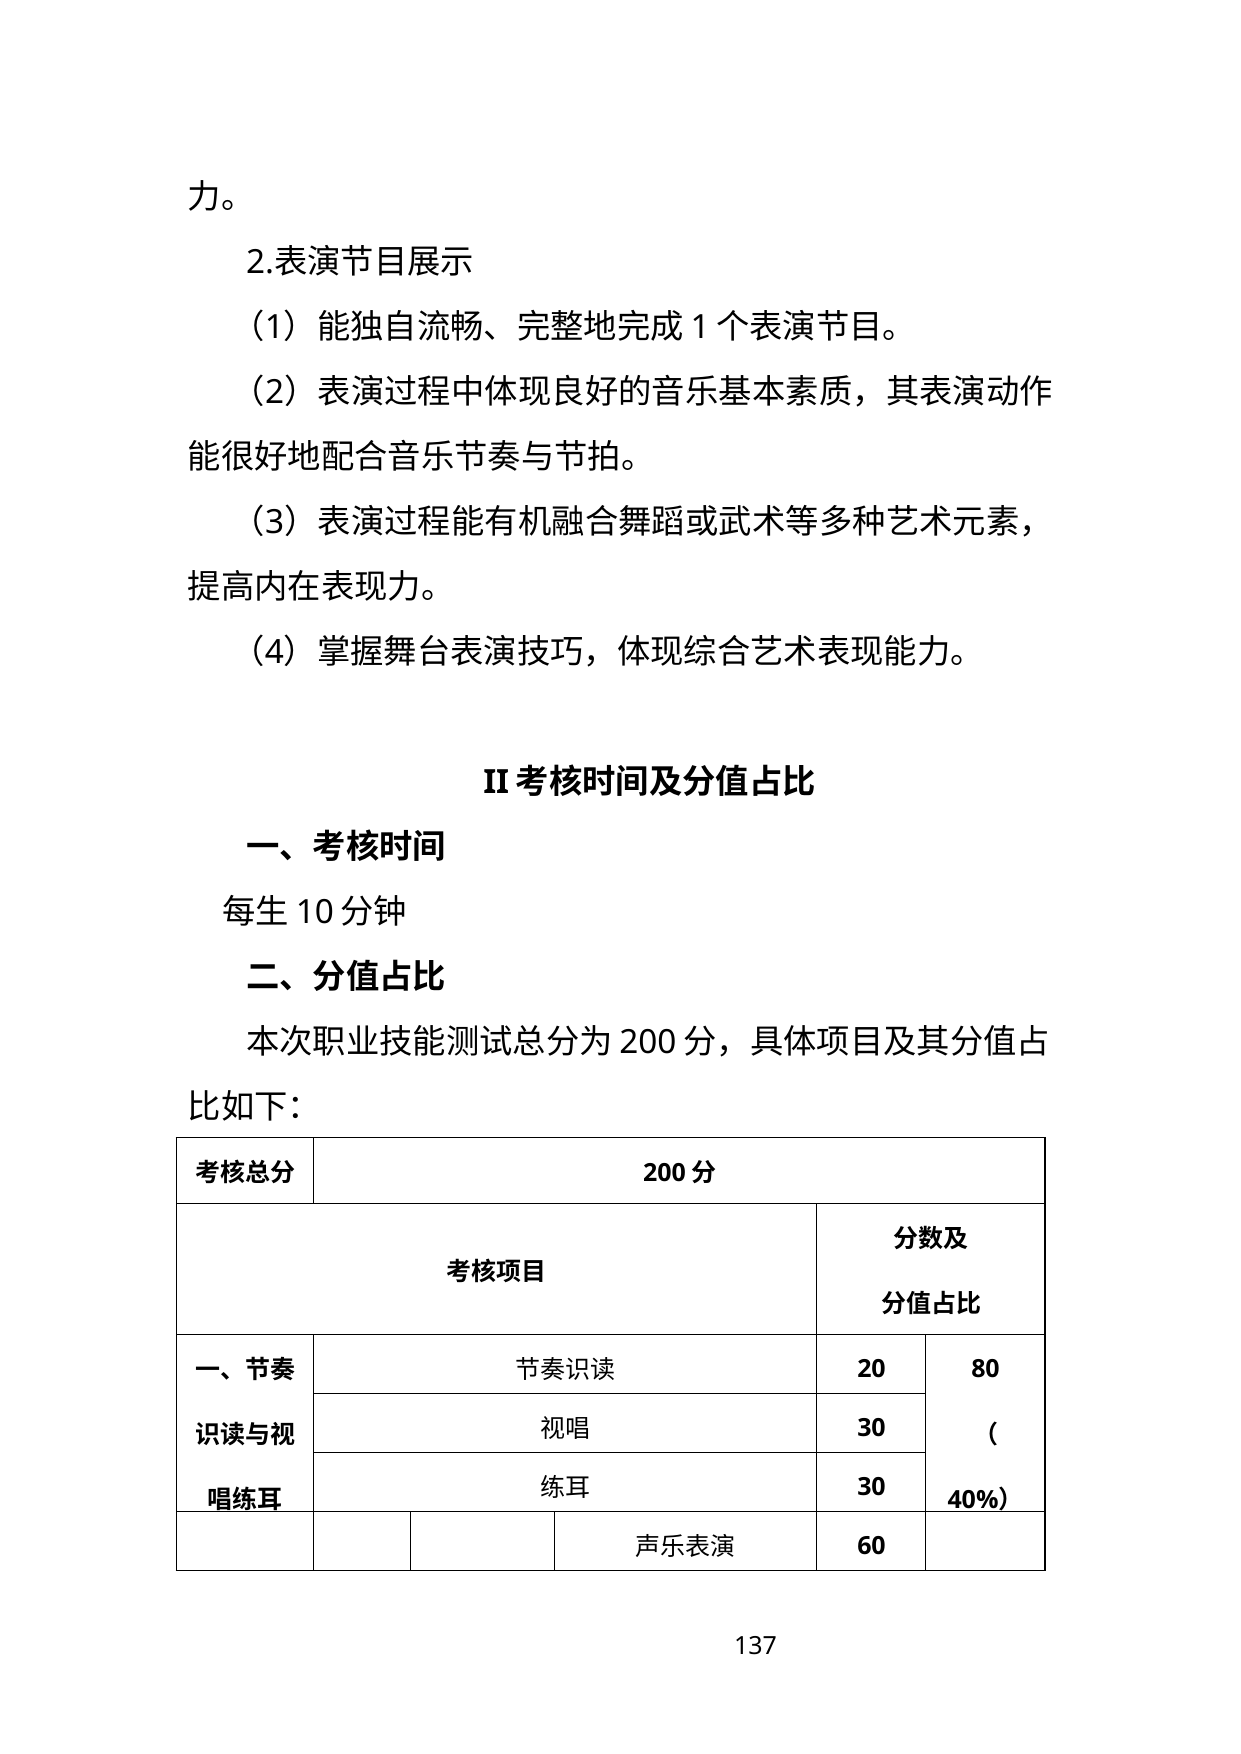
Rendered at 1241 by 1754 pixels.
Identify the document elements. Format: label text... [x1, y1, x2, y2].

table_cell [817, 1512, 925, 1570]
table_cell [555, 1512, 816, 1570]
text 二、分值占比 [187, 942, 1053, 1007]
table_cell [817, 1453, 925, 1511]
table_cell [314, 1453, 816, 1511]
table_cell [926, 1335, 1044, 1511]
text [187, 162, 1053, 227]
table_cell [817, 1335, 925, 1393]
text （4）掌握舞台表演技巧，体现综合艺术表现能力。 [187, 617, 1053, 682]
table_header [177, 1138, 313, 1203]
text （2）表演过程中体现良好的音乐基本素质，其表演动作能很好地配合音乐节奏与节拍。 [187, 357, 1053, 487]
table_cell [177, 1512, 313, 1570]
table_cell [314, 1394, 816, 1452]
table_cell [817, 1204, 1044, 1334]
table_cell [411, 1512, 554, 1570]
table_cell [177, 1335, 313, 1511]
text （1）能独自流畅、完整地完成1个表演节目。 [187, 292, 1053, 357]
text （3）表演过程能有机融合舞蹈或武术等多种艺术元素，提高内在表现力。 [187, 487, 1053, 617]
text 2.表演节目展示 [246, 227, 1053, 292]
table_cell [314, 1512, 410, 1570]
text 每生10分钟 [187, 877, 1053, 942]
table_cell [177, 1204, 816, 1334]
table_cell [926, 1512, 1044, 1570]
text 比如下： [187, 1072, 1053, 1137]
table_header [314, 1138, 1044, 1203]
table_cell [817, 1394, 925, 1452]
text II考核时间及分值占比 [187, 747, 1053, 812]
text 本次职业技能测试总分为200分，具体项目及其分值占 [246, 1007, 1053, 1072]
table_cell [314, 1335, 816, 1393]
list 考核时间 [187, 812, 1053, 877]
